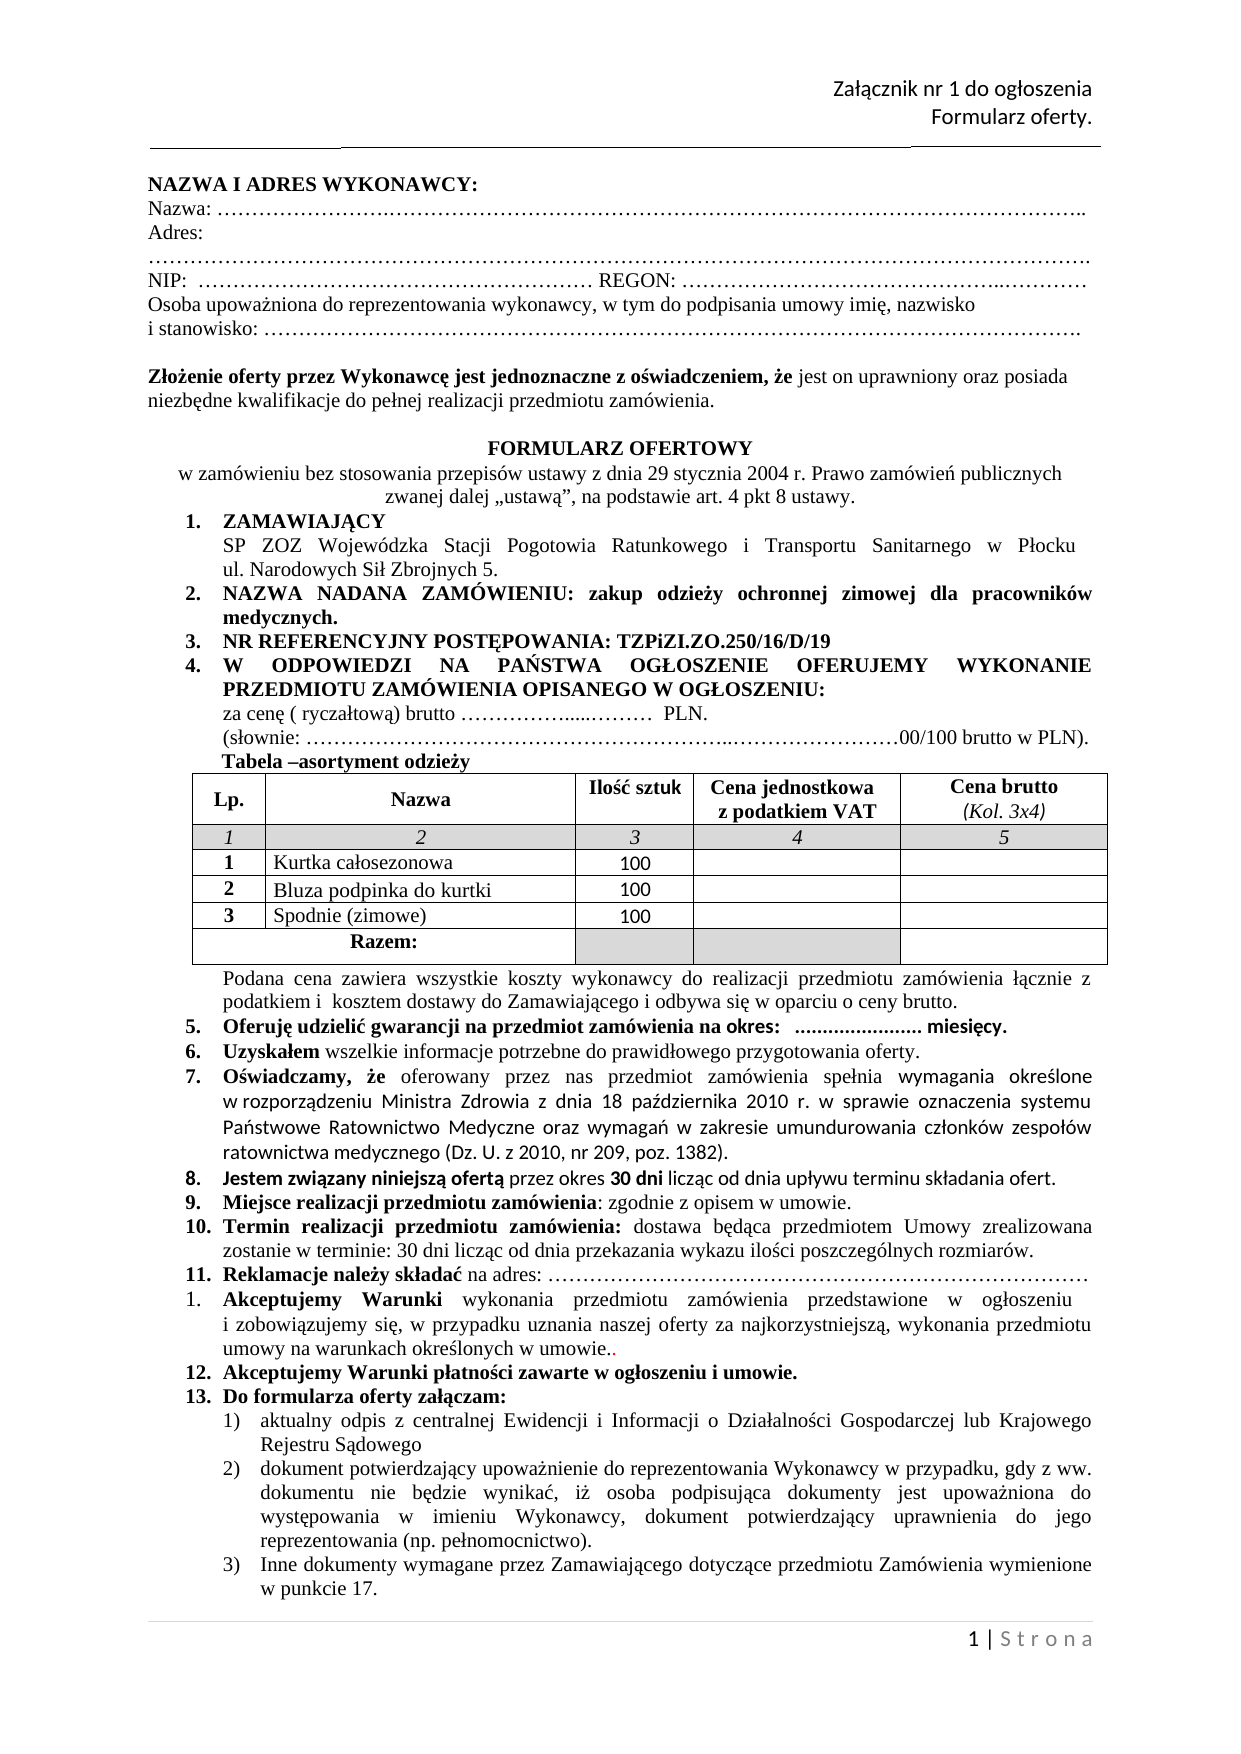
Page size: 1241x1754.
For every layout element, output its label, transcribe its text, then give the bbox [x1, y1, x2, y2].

list Oświadczamy, że oferowany przez nas przedmiot zamówienia spełnia wymagania określone w rozporządzeniu Ministra Zdrowia z dnia 18 października 2010 r. w sprawie oznaczenia systemu Państwowe Ratownictwo Medyczne oraz wymagań w zakresie umundurowania członków zespołów ratownictwa medycznego (Dz. U. z 2010, nr 209, poz. 1382). [185, 1063, 1093, 1165]
table_header Lp. [193, 774, 265, 824]
table_cell Bluza podpinka do kurtki [266, 876, 575, 902]
table_cell [694, 850, 900, 875]
list W ODPOWIEDZI NA PAŃSTWA OGŁOSZENIE OFERUJEMY WYKONANIE PRZEDMIOTU ZAMÓWIENIA OPISANEGO W OGŁOSZENIU: [185, 653, 1093, 701]
table_cell 2 [193, 876, 265, 902]
list ZAMAWIAJĄCY [185, 508, 1093, 533]
text Adres: ………………………………………………………………………………………………………………………. [148, 220, 1093, 268]
table_cell 100 [576, 876, 693, 902]
table_header Cena jednostkowa z podatkiem VAT [694, 774, 900, 824]
list NR REFERENCYJNY POSTĘPOWANIA: TZPiZI.ZO.250/16/D/19 [185, 629, 1093, 653]
table_cell [694, 876, 900, 902]
list Reklamacje należy składać na adres: …………………………………………………………………… [185, 1262, 1093, 1286]
table_cell 4 [694, 825, 900, 849]
list (słownie: ……………………………………………………..……………………00/100 brutto w PLN). [223, 725, 1093, 749]
list Akceptujemy Warunki płatności zawarte w ogłoszeniu i umowie. [185, 1360, 1093, 1384]
table_cell [901, 850, 1107, 875]
list aktualny odpis z centralnej Ewidencji i Informacji o Działalności Gospodarczej lub Krajowego Rejestru Sądowego [223, 1408, 1093, 1456]
table_cell [694, 903, 900, 928]
text FORMULARZ OFERTOWY [148, 436, 1093, 460]
list dokument potwierdzający upoważnienie do reprezentowania Wykonawcy w przypadku, gdy z ww. dokumentu nie będzie wynikać, iż osoba podpisująca dokumenty jest upoważniona do występowania w imieniu Wykonawcy, dokument potwierdzający uprawnienia do jego reprezentowania (np. pełnomocnictwo). [223, 1456, 1093, 1552]
table_cell 3 [193, 903, 265, 928]
text Tabela –asortyment odzieży [148, 749, 1093, 773]
table_cell 5 [901, 825, 1107, 849]
table_cell 2 [266, 825, 575, 849]
table_cell [901, 929, 1107, 964]
table_cell 1 [193, 825, 265, 849]
list Jestem związany niniejszą ofertą przez okres 30 dni licząc od dnia upływu terminu składania ofert. [185, 1165, 1093, 1190]
list Oferuję udzielić gwarancji na przedmiot zamówienia na okres: ....................... miesięcy. [185, 1013, 1093, 1039]
table_cell 100 [576, 850, 693, 875]
text NAZWA I ADRES WYKONAWCY: [148, 172, 1093, 196]
list Akceptujemy Warunki wykonania przedmiotu zamówienia przedstawione w ogłoszeniu i zobowiązujemy się, w przypadku uznania naszej oferty za najkorzystniejszą, wykonania przedmiotu umowy na warunkach określonych w umowie.. [185, 1286, 1093, 1360]
table_cell [576, 929, 693, 964]
table_cell [694, 929, 900, 964]
list Inne dokumenty wymagane przez Zamawiającego dotyczące przedmiotu Zamówienia wymienione w punkcie 17. [223, 1552, 1093, 1600]
table_header Cena brutto (Kol. 3x4) [901, 774, 1107, 824]
table_cell [901, 903, 1107, 928]
list Termin realizacji przedmiotu zamówienia: dostawa będąca przedmiotem Umowy zrealizowana zostanie w terminie: 30 dni licząc od dnia przekazania wykazu ilości poszczególnych rozmiarów. [185, 1214, 1093, 1262]
list NAZWA NADANA ZAMÓWIENIU: zakup odzieży ochronnej zimowej dla pracowników medycznych. [185, 581, 1093, 629]
text NIP: ………………………………………………… REGON: ………………………………………..………… [148, 268, 1093, 292]
table_header Nazwa [266, 774, 575, 824]
table_cell 1 [193, 850, 265, 875]
table_cell 100 [576, 903, 693, 928]
text Nazwa: …………………….……………………………………………………………………………………….. [148, 196, 1093, 220]
list Miejsce realizacji przedmiotu zamówienia: zgodnie z opisem w umowie. [185, 1190, 1093, 1214]
table_header Ilość sztuk [576, 774, 693, 824]
list za cenę ( ryczałtową) brutto …………….....……… PLN. [223, 701, 1093, 725]
text Złożenie oferty przez Wykonawcę jest jednoznaczne z oświadczeniem, że jest on uprawniony oraz posiada niezbędne kwalifikacje do pełnej realizacji przedmiotu zamówienia. [148, 364, 1093, 412]
list SP ZOZ Wojewódzka Stacji Pogotowia Ratunkowego i Transportu Sanitarnego w Płocku ul. Narodowych Sił Zbrojnych 5. [223, 533, 1093, 581]
table_cell Razem: [193, 929, 575, 964]
text w zamówieniu bez stosowania przepisów ustawy z dnia 29 stycznia 2004 r. Prawo zamówień publicznych zwanej dalej „ustawą”, na podstawie art. 4 pkt 8 ustawy. [148, 460, 1093, 508]
table_cell 3 [576, 825, 693, 849]
list Uzyskałem wszelkie informacje potrzebne do prawidłowego przygotowania oferty. [185, 1039, 1093, 1063]
text Osoba upoważniona do reprezentowania wykonawcy, w tym do podpisania umowy imię, nazwisko i stanowisko: ………………………………………………………………………………………………………. [148, 292, 1093, 340]
table_cell [901, 876, 1107, 902]
table_cell Kurtka całosezonowa [266, 850, 575, 875]
list Do formularza oferty załączam: [185, 1384, 1093, 1408]
table_cell Spodnie (zimowe) [266, 903, 575, 928]
text Podana cena zawiera wszystkie koszty wykonawcy do realizacji przedmiotu zamówienia łącznie z podatkiem i kosztem dostawy do Zamawiającego i odbywa się w oparciu o ceny brutto. [223, 965, 1093, 1013]
